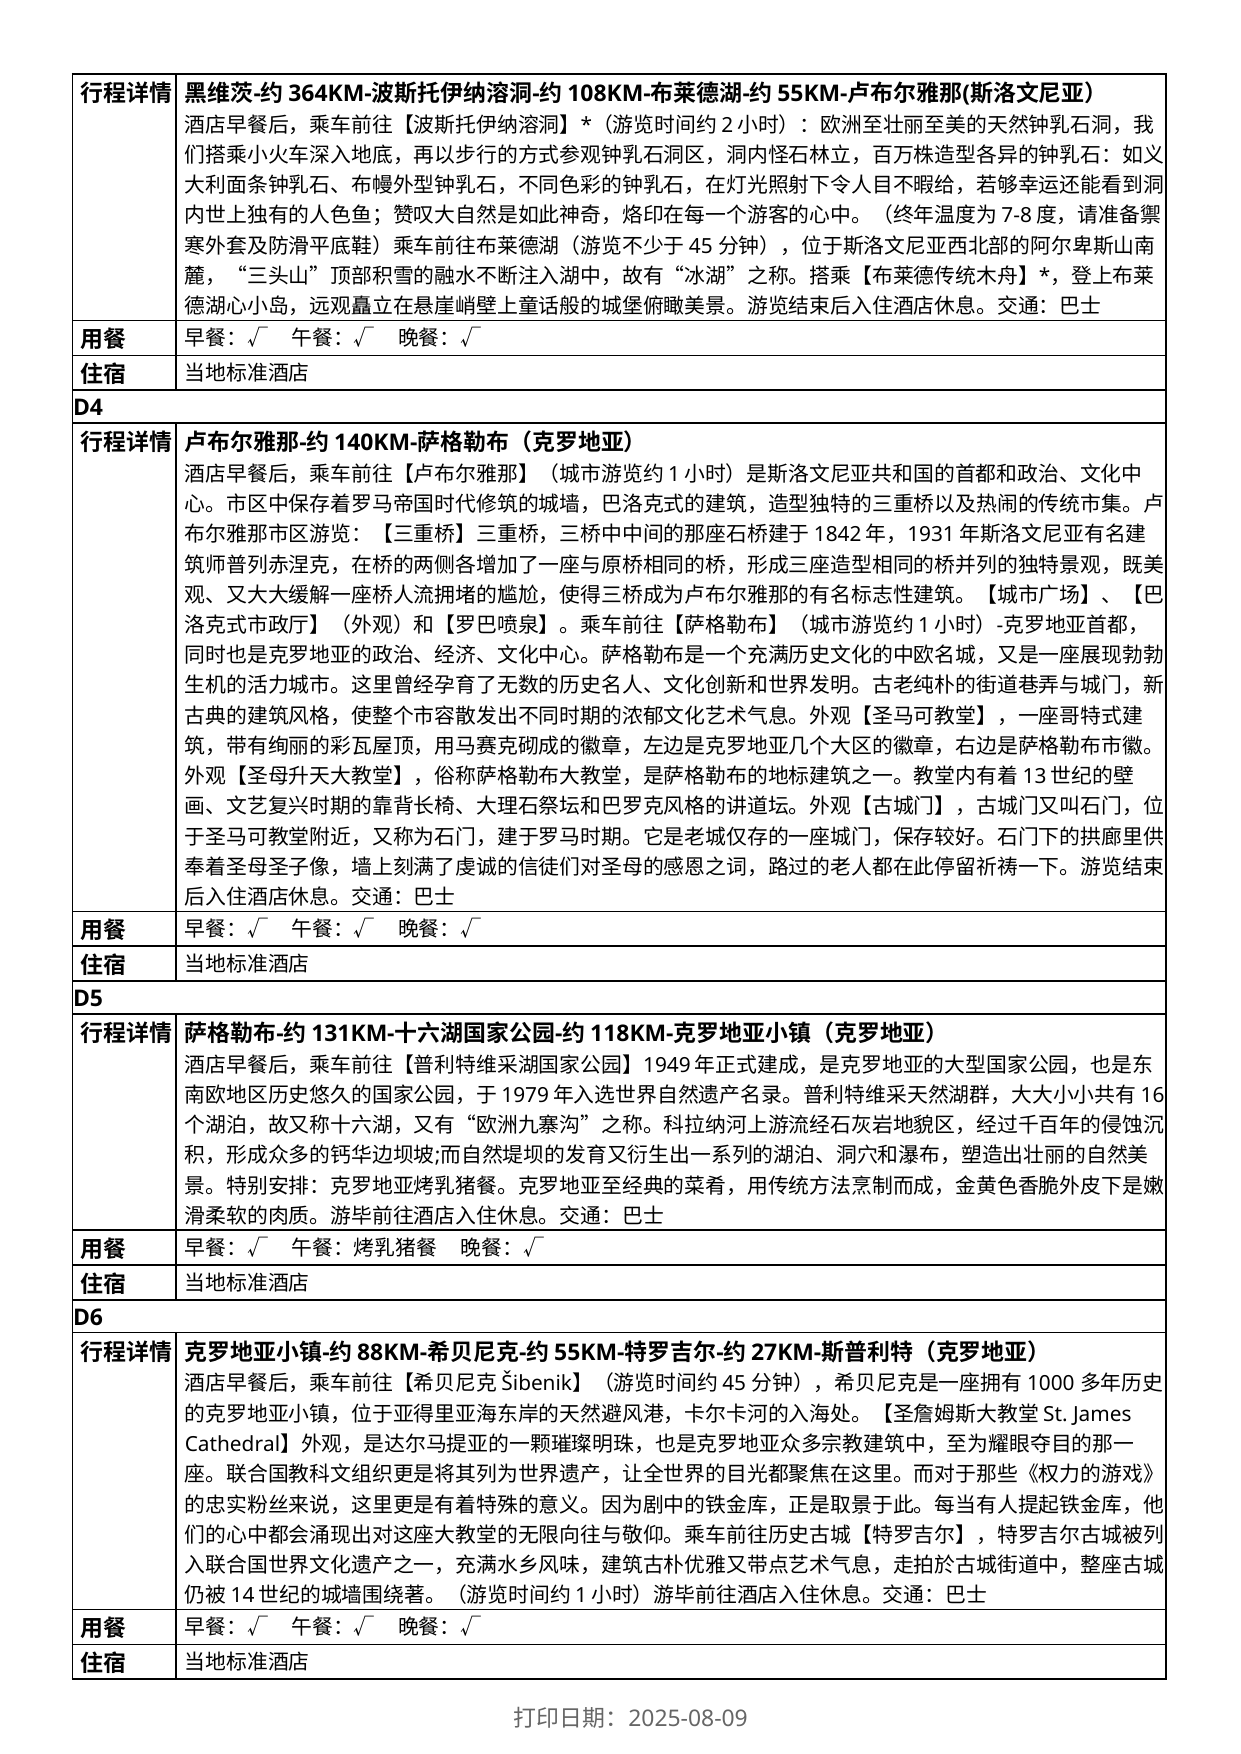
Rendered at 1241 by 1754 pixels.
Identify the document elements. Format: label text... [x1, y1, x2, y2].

table_cell 早餐：√ 午餐：√ 晚餐：√ [177, 912, 1165, 945]
table_cell 行程详情 [73, 424, 175, 911]
table_cell D6 [73, 1301, 1165, 1332]
table_cell 用餐 [73, 1610, 175, 1643]
table_cell 用餐 [73, 1231, 175, 1264]
table_cell 卢布尔雅那-约140KM-萨格勒布（克罗地亚） 酒店早餐后，乘车前往【卢布尔雅那】（城市游览约1小时）是斯洛文尼亚共和国的首都和政治、文化中心。市区中保存着罗马帝国时代修筑的城墙，巴洛克式的建筑，造型独特的三重桥以及热闹的传统市集。卢布尔雅那市区游览：【三重桥】三重桥，三桥中中间的那座石桥建于1842年，1931年斯洛文尼亚有名建筑师普列赤涅克，在桥的两侧各增加了一座与原桥相同的桥，形成三座造型相同的桥并列的独特景观，既美观、又大大缓解一座桥人流拥堵的尴尬，使得三桥成为卢布尔雅那的有名标志性建筑。【城市广场】、【巴洛克式市政厅】（外观）和【罗巴喷泉】。 [177, 424, 1165, 911]
table_cell 当地标准酒店 [177, 1645, 1165, 1678]
table_cell 早餐：√ 午餐：√ 晚餐：√ [177, 1610, 1165, 1643]
table_cell 克罗地亚小镇-约88KM-希贝尼克-约55KM-特罗吉尔-约27KM-斯普利特（克罗地亚） 酒店早餐后，乘车前往【希贝尼克Šibenik】（游览时间约45 分钟），希贝尼克是一座拥有 1000 多年历史的克罗地亚小镇，位于亚得里亚海东岸的天然避风港，卡尔卡河的入海处。 [177, 1333, 1165, 1609]
table_cell 住宿 [73, 356, 175, 389]
table_cell 当地标准酒店 [177, 356, 1165, 389]
table_cell 用餐 [73, 321, 175, 354]
table_cell D5 [73, 982, 1165, 1013]
table_cell 当地标准酒店 [177, 947, 1165, 980]
table_cell 住宿 [73, 947, 175, 980]
table_cell 行程详情 [73, 1015, 175, 1229]
table_cell 当地标准酒店 [177, 1266, 1165, 1299]
table_cell 住宿 [73, 1266, 175, 1299]
table_cell 黑维茨-约364KM-波斯托伊纳溶洞-约108KM-布莱德湖-约55KM-卢布尔雅那(斯洛文尼亚） 酒店早餐后，乘车前往【波斯托伊纳溶洞】*（游览时间约2小时）：欧洲至壮丽至美的天然钟乳石洞，我们搭乘小火车深入地底，再以步行的方式参观钟乳石洞区，洞内怪石林立，百万株造型各异的钟乳石：如义大利面条钟乳石、布幔外型钟乳石，不同色彩的钟乳石，在灯光照射下令人目不暇给，若够幸运还能看到洞内世上独有的人色鱼；赞叹大自然是如此神奇，烙印在每一个游客的心中。（终年温度为7-8度，请准备禦寒外套及防滑平底鞋） [177, 75, 1165, 320]
table_cell 萨格勒布-约131KM-十六湖国家公园-约118KM-克罗地亚小镇（克罗地亚） 酒店早餐后，乘车前往【普利特维采湖国家公园】1949年正式建成，是克罗地亚的大型国家公园，也是东南欧地区历史悠久的国家公园，于1979年入选世界自然遗产名录。普利特维采天然湖群，大大小小共有16个湖泊，故又称十六湖，又有“欧洲九寨沟”之称。科拉纳河上游流经石灰岩地貌区，经过千百年的侵蚀沉积，形成众多的钙华边坝坡;而自然堤坝的发育又衍生出一系列的湖泊、洞穴和瀑布，塑造出壮丽的自然美景。 [177, 1015, 1165, 1229]
table_cell 行程详情 [73, 75, 175, 320]
table_cell 用餐 [73, 912, 175, 945]
table_cell 早餐：√ 午餐：√ 晚餐：√ [177, 321, 1165, 354]
table_cell 早餐：√ 午餐：烤乳猪餐 晚餐：√ [177, 1231, 1165, 1264]
table_cell D4 [73, 391, 1165, 422]
table_cell 住宿 [73, 1645, 175, 1678]
table_cell 行程详情 [73, 1333, 175, 1609]
